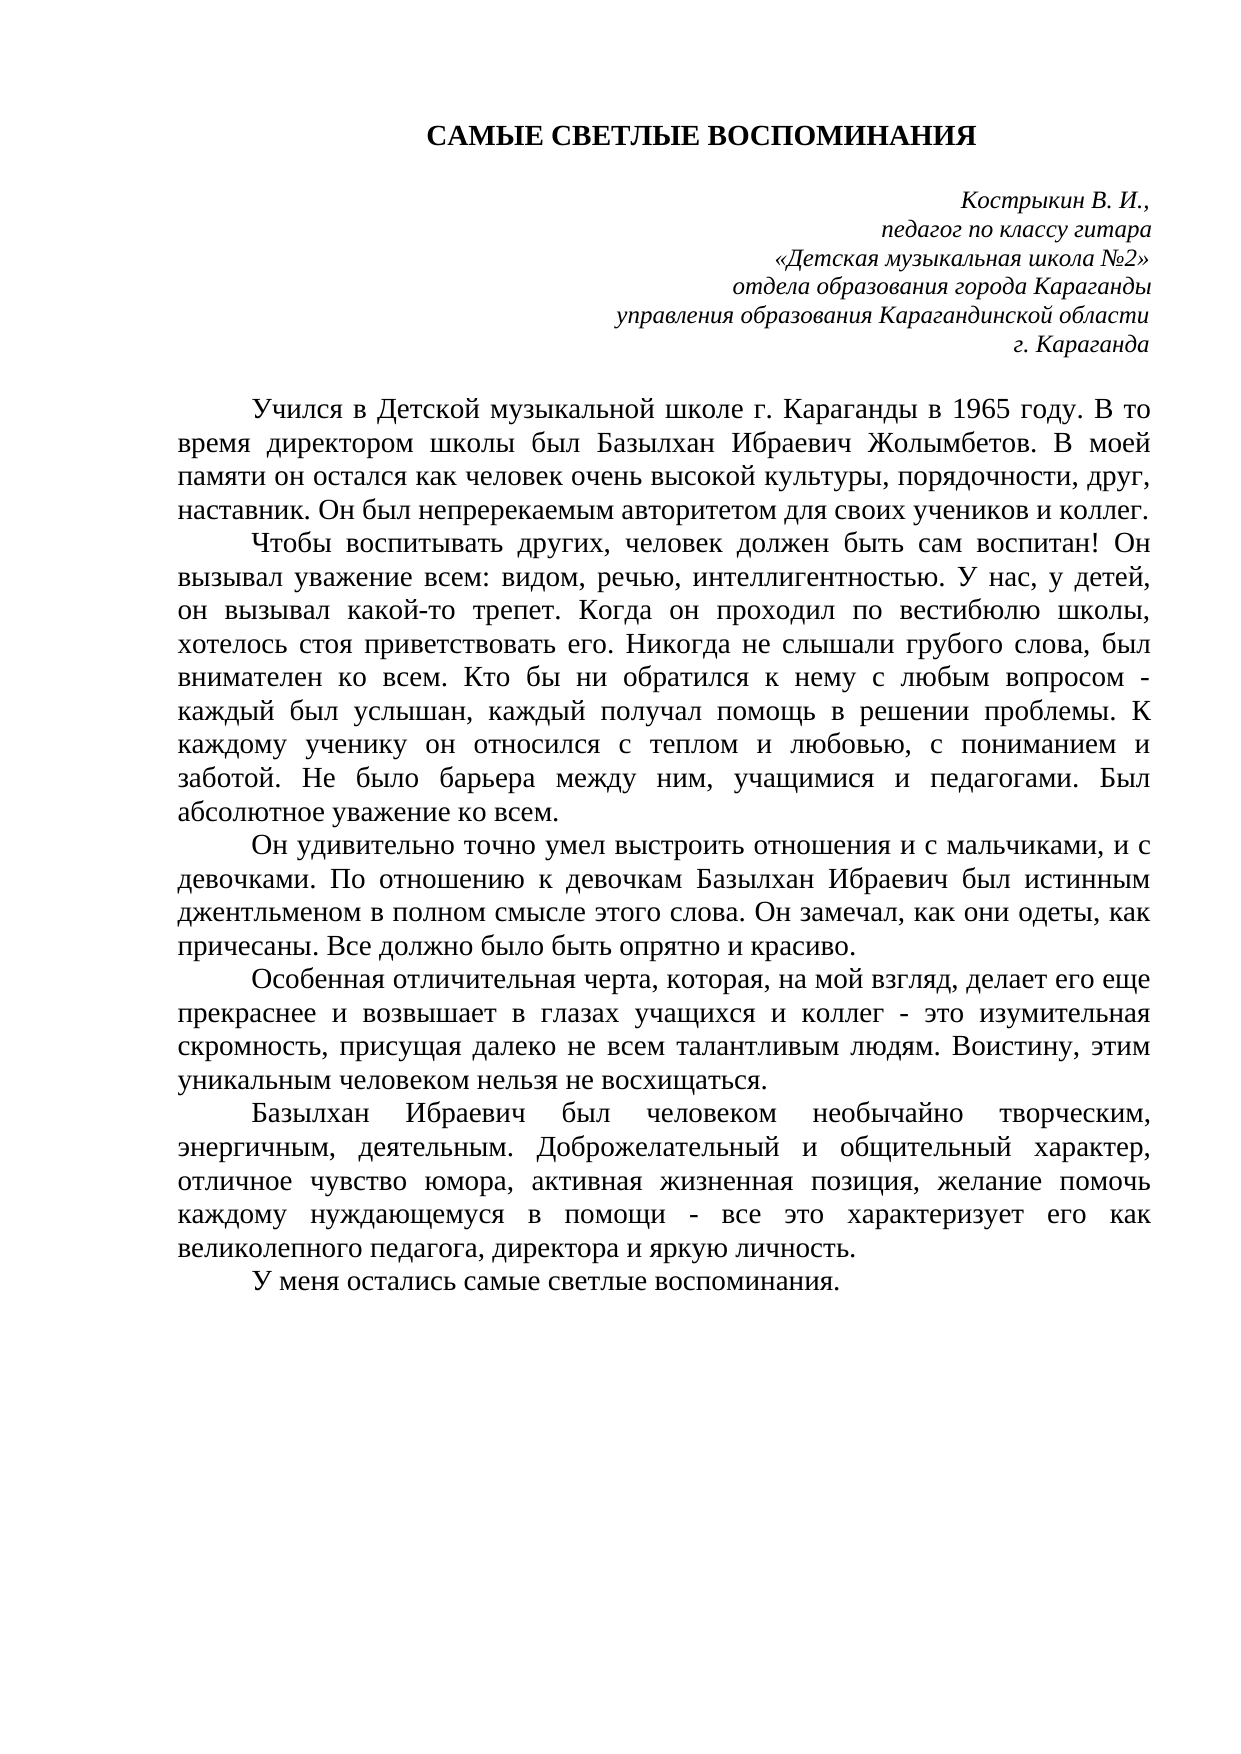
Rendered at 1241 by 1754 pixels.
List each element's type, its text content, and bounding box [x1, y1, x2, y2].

text САМЫЕ СВЕТЛЫЕ ВОСПОМИНАНИЯ [177, 118, 1152, 152]
text Учился в Детской музыкальной школе г. Караганды в 1965 году. В то время директором школы был Базылхан Ибраевич Жолымбетов. В моей памяти он остался как человек очень высокой культуры, порядочности, друг, наставник. Он был непререкаемым авторитетом для своих учеников и коллег. [177, 391, 1152, 525]
text управления образования Карагандинской области [177, 300, 1152, 329]
text г. Караганда [177, 329, 1152, 358]
text Чтобы воспитывать других, человек должен быть сам воспитан! Он вызывал уважение всем: видом, речью, интеллигентностью. У нас, у детей, он вызывал какой-то трепет. Когда он проходил по вестибюлю школы, хотелось стоя приветствовать его. Никогда не слышали грубого слова, был внимателен ко всем. Кто бы ни обратился к нему с любым вопросом - каждый был услышан, каждый получал помощь в решении проблемы. К каждому ученику он относился с теплом и любовью, с пониманием и заботой. Не было барьера между ним, учащимися и педагогами. Был абсолютное уважение ко всем. [177, 525, 1152, 827]
text Базылхан Ибраевич был человеком необычайно творческим, энергичным, деятельным. Доброжелательный и общительный характер, отличное чувство юмора, активная жизненная позиция, желание помочь каждому нуждающемуся в помощи - все это характеризует его как великолепного педагога, директора и яркую личность. [177, 1096, 1152, 1263]
text Он удивительно точно умел выстроить отношения и с мальчиками, и с девочками. По отношению к девочкам Базылхан Ибраевич был истинным джентльменом в полном смысле этого слова. Он замечал, как они одеты, как причесаны. Все должно было быть опрятно и красиво. [177, 827, 1152, 961]
text Особенная отличительная черта, которая, на мой взгляд, делает его еще прекраснее и возвышает в глазах учащихся и коллег - это изумительная скромность, присущая далеко не всем талантливым людям. Воистину, этим уникальным человеком нельзя не восхищаться. [177, 961, 1152, 1096]
text Кострыкин В. И., [177, 185, 1152, 214]
text У меня остались самые светлые воспоминания. [177, 1263, 1152, 1297]
text отдела образования города Караганды [177, 271, 1152, 300]
text педагог по классу гитара [177, 214, 1152, 243]
text «Детская музыкальная школа №2» [177, 243, 1152, 271]
